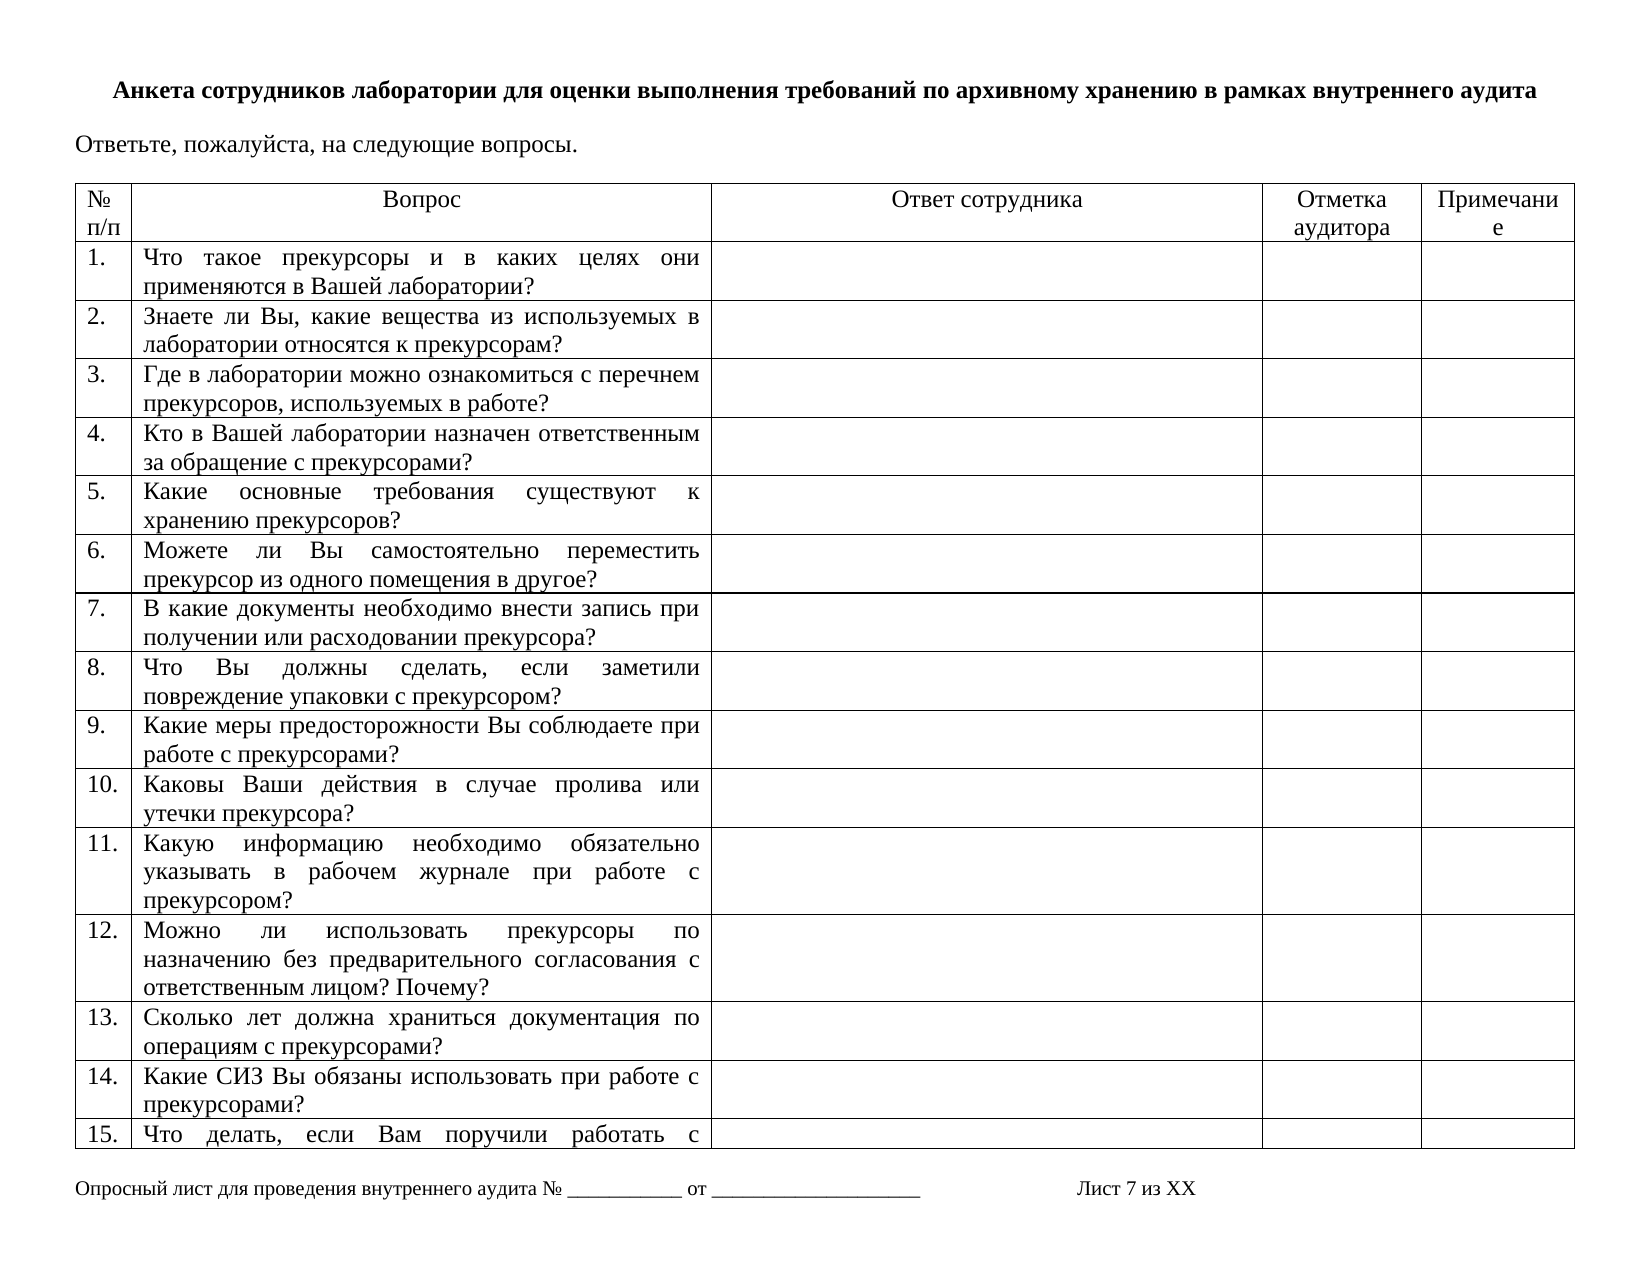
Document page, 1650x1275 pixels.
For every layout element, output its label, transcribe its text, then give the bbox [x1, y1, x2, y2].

table_cell [1263, 652, 1421, 709]
table_cell [1422, 418, 1574, 475]
table_cell [1422, 535, 1574, 592]
table_cell [1263, 476, 1421, 534]
table_cell [76, 359, 131, 417]
table_cell [712, 535, 1262, 592]
table_cell Какую информацию необходимо обязательно указывать в рабочем журнале при работе с прекурсором? [132, 828, 711, 914]
table_cell Каковы Ваши действия в случае пролива или утечки прекурсора? [132, 769, 711, 827]
table_cell [712, 476, 1262, 534]
table_cell Можно ли использовать прекурсоры по назначению без предварительного согласования с ответственным лицом? Почему? [132, 915, 711, 1001]
table_cell Можете ли Вы самостоятельно переместить прекурсор из одного помещения в другое? [132, 535, 711, 592]
table_cell [76, 535, 131, 592]
table_header Отметка аудитора [1263, 184, 1421, 241]
table_header Примечание [1422, 184, 1574, 241]
table_cell [1263, 242, 1421, 300]
table_cell [76, 1002, 131, 1060]
table_cell [712, 301, 1262, 358]
table_cell [1422, 476, 1574, 534]
table_cell [1422, 242, 1574, 300]
table_cell Сколько лет должна храниться документация по операциям с прекурсорами? [132, 1002, 711, 1060]
table_cell В какие документы необходимо внести запись при получении или расходовании прекурсора? [132, 594, 711, 651]
table_cell [1422, 359, 1574, 417]
table_cell [712, 711, 1262, 768]
table_cell [76, 915, 131, 1001]
table_cell [76, 652, 131, 709]
table_cell [76, 476, 131, 534]
table_cell [712, 1061, 1262, 1118]
table_cell [712, 769, 1262, 827]
table_cell [1263, 1061, 1421, 1118]
table_cell Какие СИЗ Вы обязаны использовать при работе с прекурсорами? [132, 1061, 711, 1118]
table_cell Что Вы должны сделать, если заметили повреждение упаковки с прекурсором? [132, 652, 711, 709]
table_cell [1422, 1002, 1574, 1060]
table_cell [712, 242, 1262, 300]
table_cell [76, 594, 131, 651]
table_cell Какие основные требования существуют к хранению прекурсоров? [132, 476, 711, 534]
table_cell Знаете ли Вы, какие вещества из используемых в лаборатории относятся к прекурсорам? [132, 301, 711, 358]
table_cell Где в лаборатории можно ознакомиться с перечнем прекурсоров, используемых в работе? [132, 359, 711, 417]
text Анкета сотрудников лаборатории для оценки выполнения требований по архивному хранению в рамках внутреннего аудита [75, 75, 1575, 104]
text Ответьте, пожалуйста, на следующие вопросы. [75, 129, 1575, 158]
table_cell [1422, 594, 1574, 651]
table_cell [132, 1119, 711, 1148]
table_cell [712, 1119, 1262, 1148]
table_cell [76, 828, 131, 914]
table_cell [712, 915, 1262, 1001]
table_cell [1263, 594, 1421, 651]
table_header № п/п [76, 184, 131, 241]
table_cell [712, 652, 1262, 709]
table_cell [1263, 301, 1421, 358]
table_cell [76, 769, 131, 827]
table_cell Какие меры предосторожности Вы соблюдаете при работе с прекурсорами? [132, 711, 711, 768]
table_cell [76, 1119, 131, 1148]
table_cell [1263, 1002, 1421, 1060]
table_cell [76, 1061, 131, 1118]
table_cell [1263, 535, 1421, 592]
table_cell [1422, 828, 1574, 914]
table_cell [712, 1002, 1262, 1060]
table_header Вопрос [132, 184, 711, 241]
table_cell Что такое прекурсоры и в каких целях они применяются в Вашей лаборатории? [132, 242, 711, 300]
table_cell [1263, 828, 1421, 914]
table_cell [1422, 915, 1574, 1001]
table_cell [1263, 359, 1421, 417]
table_cell [1422, 769, 1574, 827]
table_cell [1263, 915, 1421, 1001]
table_cell [1422, 652, 1574, 709]
table_cell [76, 711, 131, 768]
table_cell [1422, 711, 1574, 768]
table_cell [1263, 769, 1421, 827]
table_cell [76, 301, 131, 358]
table_cell [1263, 418, 1421, 475]
table_cell [1422, 1061, 1574, 1118]
table_cell Кто в Вашей лаборатории назначен ответственным за обращение с прекурсорами? [132, 418, 711, 475]
table_cell [76, 242, 131, 300]
table_cell [1263, 1119, 1421, 1148]
table_cell [76, 418, 131, 475]
table_cell [1422, 301, 1574, 358]
table_cell [1263, 711, 1421, 768]
table_cell [1422, 1119, 1574, 1148]
table_cell [712, 359, 1262, 417]
table_cell [712, 418, 1262, 475]
table_header Ответ сотрудника [712, 184, 1262, 241]
table_cell [712, 594, 1262, 651]
table_cell [712, 828, 1262, 914]
